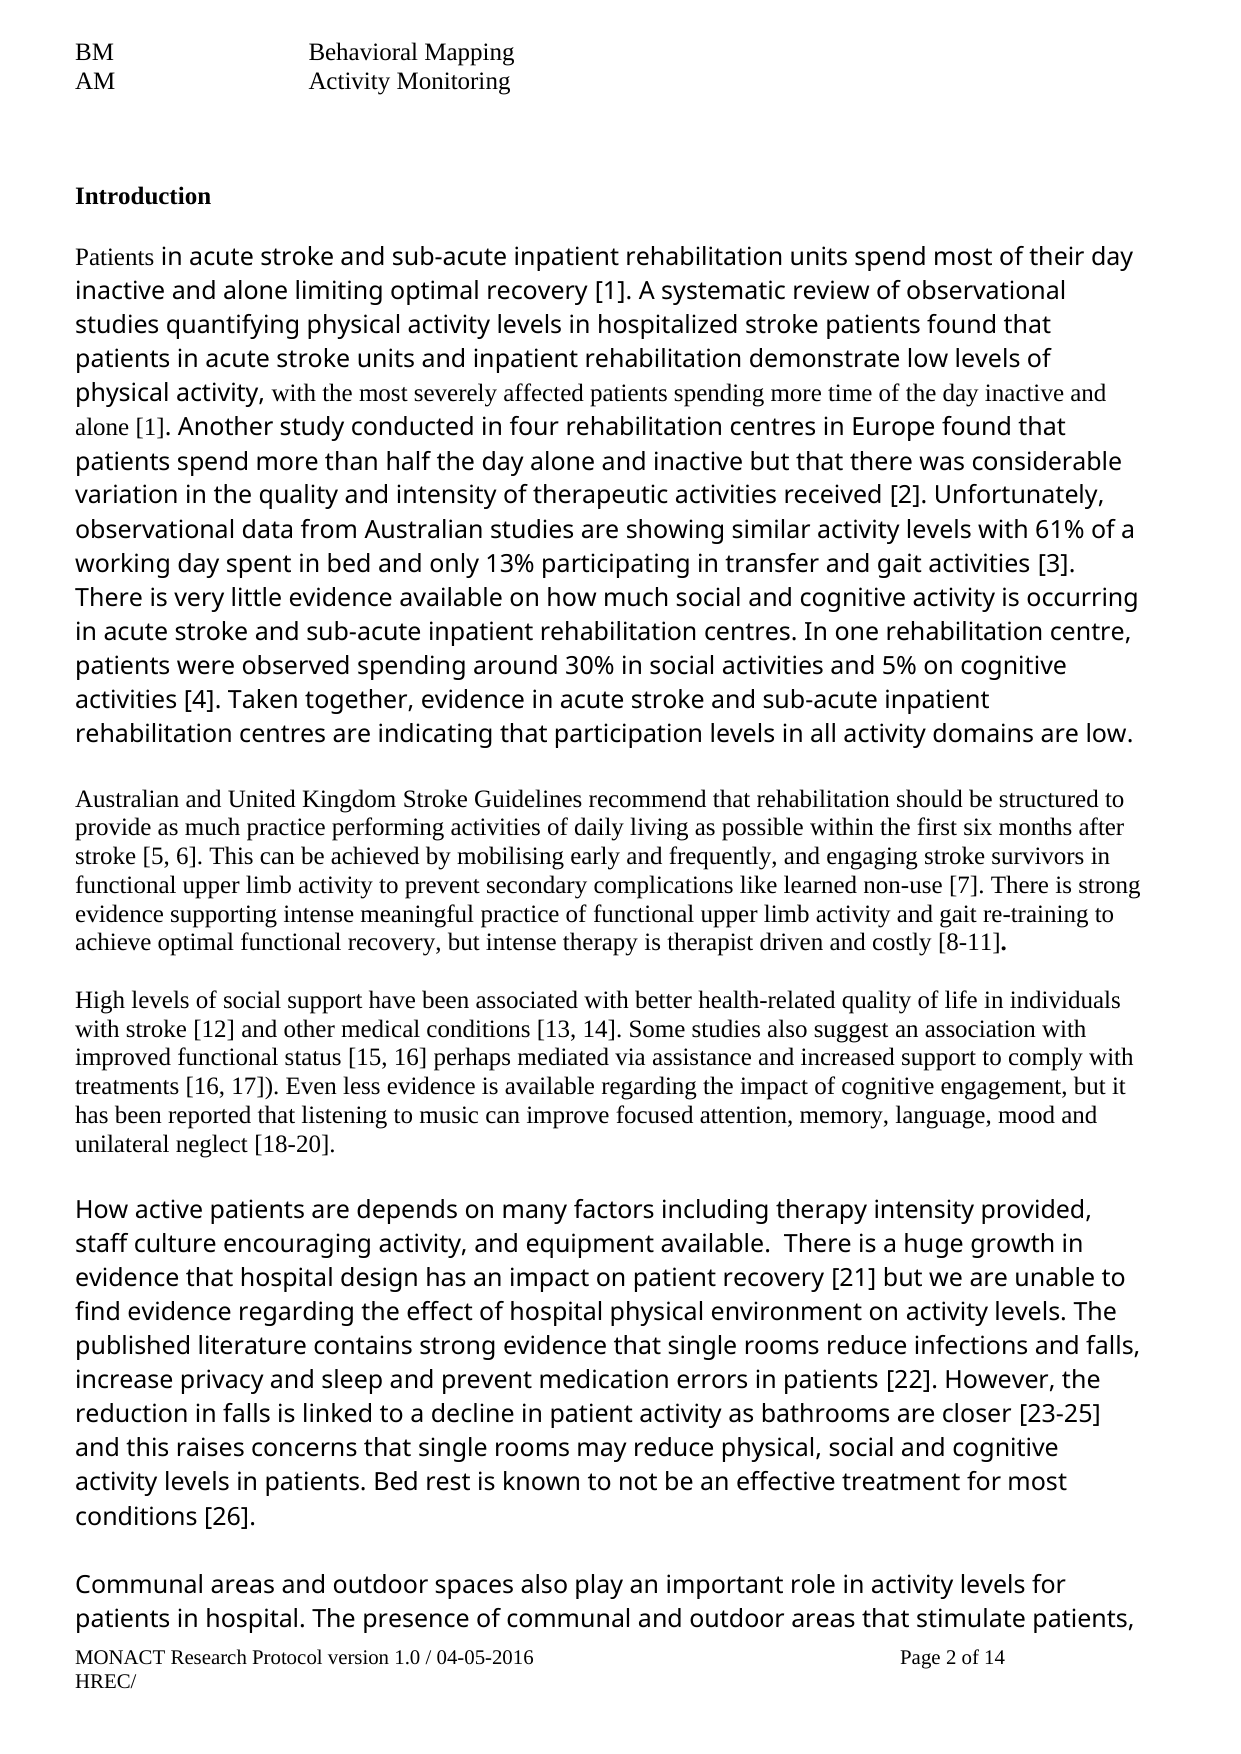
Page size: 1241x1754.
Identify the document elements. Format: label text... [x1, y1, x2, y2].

text AM Activity Monitoring [75, 66, 1144, 95]
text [75, 1566, 1144, 1634]
text Patients in acute stroke and sub-acute inpatient rehabilitation units spend most of their day inactive and alone limiting optimal recovery [1]. A systematic review of observational studies quantifying physical activity levels in hospitalized stroke patients found that patients in acute stroke units and inpatient rehabilitation demonstrate low levels of physical activity, with the most severely affected patients spending more time of the day inactive and alone [1]. Another study conducted in four rehabilitation centres in Europe found that patients spend more than half the day alone and inactive but that there was considerable variation in the quality and intensity of therapeutic activities received [2]. Unfortunately, observational data from Australian studies are showing similar activity levels with 61% of a working day spent in bed and only 13% participating in transfer and gait activities [3]. There is very little evidence available on how much social and cognitive activity is occurring in acute stroke and sub-acute inpatient rehabilitation centres. In one rehabilitation centre, patients were observed spending around 30% in social activities and 5% on cognitive activities [4]. Taken together, evidence in acute stroke and sub-acute inpatient rehabilitation centres are indicating that participation levels in all activity domains are low. [75, 239, 1144, 750]
text Introduction [75, 181, 1144, 210]
text How active patients are depends on many factors including therapy intensity provided, staff culture encouraging activity, and equipment available. There is a huge growth in evidence that hospital design has an impact on patient recovery [21] but we are unable to find evidence regarding the effect of hospital physical environment on activity levels. The published literature contains strong evidence that single rooms reduce infections and falls, increase privacy and sleep and prevent medication errors in patients [22]. However, the reduction in falls is linked to a decline in patient activity as bathrooms are closer [23-25] and this raises concerns that single rooms may reduce physical, social and cognitive activity levels in patients. Bed rest is known to not be an effective treatment for most conditions [26]. [75, 1192, 1144, 1532]
text Australian and United Kingdom Stroke Guidelines recommend that rehabilitation should be structured to provide as much practice performing activities of daily living as possible within the first six months after stroke [5, 6]. This can be achieved by mobilising early and frequently, and engaging stroke survivors in functional upper limb activity to prevent secondary complications like learned non-use [7]. There is strong evidence supporting intense meaningful practice of functional upper limb activity and gait re-training to achieve optimal functional recovery, but intense therapy is therapist driven and costly [8-11]. [75, 784, 1144, 956]
text BM Behavioral Mapping [75, 37, 1144, 66]
text High levels of social support have been associated with better health-related quality of life in individuals with stroke [12] and other medical conditions [13, 14]. Some studies also suggest an association with improved functional status [15, 16] perhaps mediated via assistance and increased support to comply with treatments [16, 17]). Even less evidence is available regarding the impact of cognitive engagement, but it has been reported that listening to music can improve focused attention, memory, language, mood and unilateral neglect [18-20]. [75, 985, 1144, 1157]
